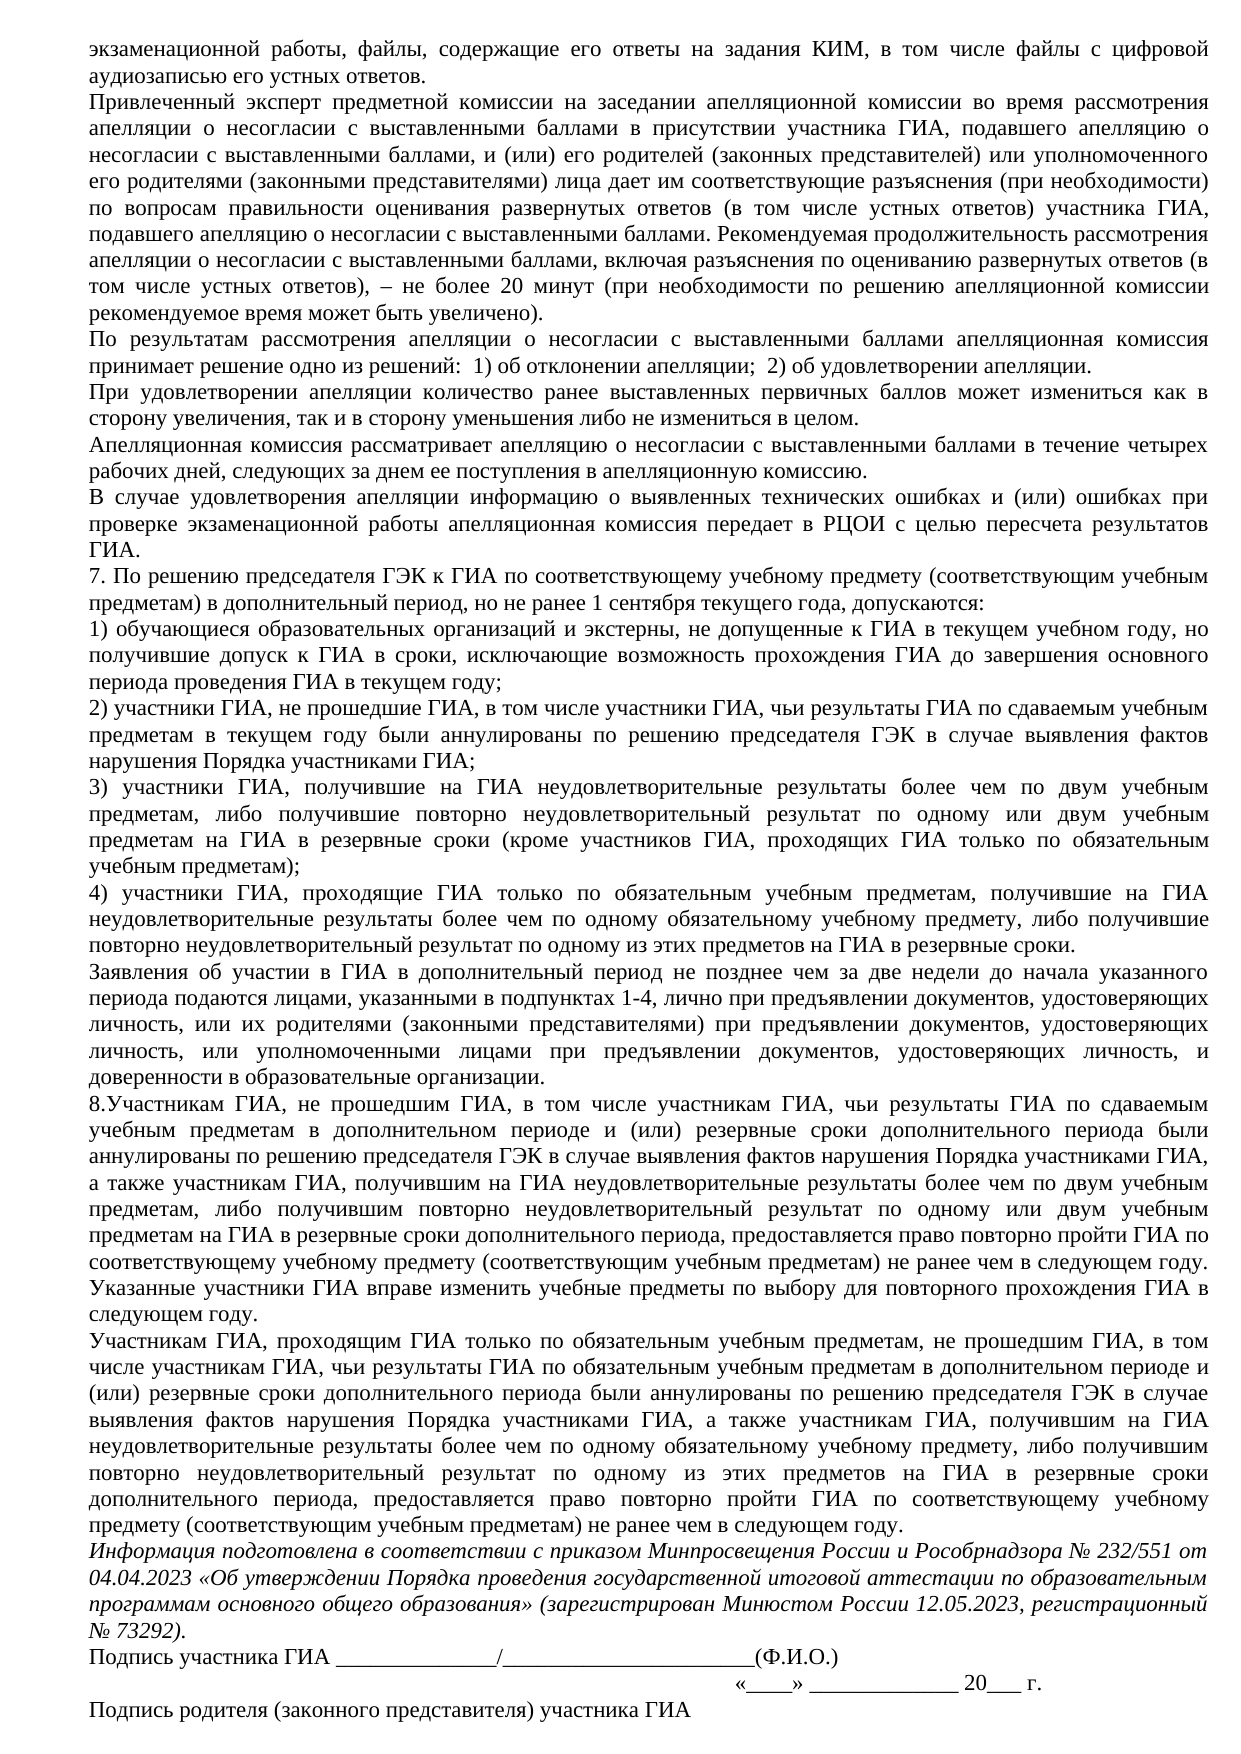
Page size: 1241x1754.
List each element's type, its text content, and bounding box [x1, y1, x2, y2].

text 3) участники ГИА, получившие на ГИА неудовлетворительные результаты более чем по двум учебным предметам, либо получившие повторно неудовлетворительный результат по одному или двум учебным предметам на ГИА в резервные сроки (кроме участников ГИА, проходящих ГИА только по обязательным учебным предметам); [89, 773, 1211, 879]
text При удовлетворении апелляции количество ранее выставленных первичных баллов может измениться как в сторону увеличения, так и в сторону уменьшения либо не измениться в целом. [89, 378, 1211, 431]
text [89, 35, 1211, 88]
text Подпись участника ГИА ______________/______________________(Ф.И.О.) [89, 1643, 1211, 1669]
text В случае удовлетворения апелляции информацию о выявленных технических ошибках и (или) ошибках при проверке экзаменационной работы апелляционная комиссия передает в РЦОИ с целью пересчета результатов ГИА. [89, 483, 1211, 562]
text Информация подготовлена в соответствии с приказом Минпросвещения России и Рособрнадзора № 232/551 от 04.04.2023 «Об утверждении Порядка проведения государственной итоговой аттестации по образовательным программам основного общего образования» (зарегистрирован Минюстом России 12.05.2023, регистрационный № 73292). [89, 1538, 1211, 1643]
text Заявления об участии в ГИА в дополнительный период не позднее чем за две недели до начала указанного периода подаются лицами, указанными в подпунктах 1-4, лично при предъявлении документов, удостоверяющих личность, или их родителями (законными представителями) при предъявлении документов, удостоверяющих личность, или уполномоченными лицами при предъявлении документов, удостоверяющих личность, и доверенности в образовательные организации. [89, 958, 1211, 1089]
text «____» _____________ 20___ г. [89, 1669, 1211, 1696]
text Участникам ГИА, проходящим ГИА только по обязательным учебным предметам, не прошедшим ГИА, в том числе участникам ГИА, чьи результаты ГИА по обязательным учебным предметам в дополнительном периоде и (или) резервные сроки дополнительного периода были аннулированы по решению председателя ГЭК в случае выявления фактов нарушения Порядка участниками ГИА, а также участникам ГИА, получившим на ГИА неудовлетворительные результаты более чем по одному обязательному учебному предмету, либо получившим повторно неудовлетворительный результат по одному из этих предметов на ГИА в резервные сроки дополнительного периода, предоставляется право повторно пройти ГИА по соответствующему учебному предмету (соответствующим учебным предметам) не ранее чем в следующем году. [89, 1327, 1211, 1538]
text 1) обучающиеся образовательных организаций и экстерны, не допущенные к ГИА в текущем учебном году, но получившие допуск к ГИА в сроки, исключающие возможность прохождения ГИА до завершения основного периода проведения ГИА в текущем году; [89, 615, 1211, 694]
text 7. По решению председателя ГЭК к ГИА по соответствующему учебному предмету (соответствующим учебным предметам) в дополнительный период, но не ранее 1 сентября текущего года, допускаются: [89, 562, 1211, 615]
text 4) участники ГИА, проходящие ГИА только по обязательным учебным предметам, получившие на ГИА неудовлетворительные результаты более чем по одному обязательному учебному предмету, либо получившие повторно неудовлетворительный результат по одному из этих предметов на ГИА в резервные сроки. [89, 879, 1211, 958]
text Апелляционная комиссия рассматривает апелляцию о несогласии с выставленными баллами в течение четырех рабочих дней, следующих за днем ее поступления в апелляционную комиссию. [89, 431, 1211, 483]
text 2) участники ГИА, не прошедшие ГИА, в том числе участники ГИА, чьи результаты ГИА по сдаваемым учебным предметам в текущем году были аннулированы по решению председателя ГЭК в случае выявления фактов нарушения Порядка участниками ГИА; [89, 694, 1211, 773]
text 8.Участникам ГИА, не прошедшим ГИА, в том числе участникам ГИА, чьи результаты ГИА по сдаваемым учебным предметам в дополнительном периоде и (или) резервные сроки дополнительного периода были аннулированы по решению председателя ГЭК в случае выявления фактов нарушения Порядка участниками ГИА, а также участникам ГИА, получившим на ГИА неудовлетворительные результаты более чем по двум учебным предметам, либо получившим повторно неудовлетворительный результат по одному или двум учебным предметам на ГИА в резервные сроки дополнительного периода, предоставляется право повторно пройти ГИА по соответствующему учебному предмету (соответствующим учебным предметам) не ранее чем в следующем году. Указанные участники ГИА вправе изменить учебные предметы по выбору для повторного прохождения ГИА в следующем году. [89, 1089, 1211, 1327]
text По результатам рассмотрения апелляции о несогласии с выставленными баллами апелляционная комиссия принимает решение одно из решений: 1) об отклонении апелляции; 2) об удовлетворении апелляции. [89, 325, 1211, 378]
text Привлеченный эксперт предметной комиссии на заседании апелляционной комиссии во время рассмотрения апелляции о несогласии с выставленными баллами в присутствии участника ГИА, подавшего апелляцию о несогласии с выставленными баллами, и (или) его родителей (законных представителей) или уполномоченного его родителями (законными представителями) лица дает им соответствующие разъяснения (при необходимости) по вопросам правильности оценивания развернутых ответов (в том числе устных ответов) участника ГИА, подавшего апелляцию о несогласии с выставленными баллами. Рекомендуемая продолжительность рассмотрения апелляции о несогласии с выставленными баллами, включая разъяснения по оцениванию развернутых ответов (в том числе устных ответов), – не более 20 минут (при необходимости по решению апелляционной комиссии рекомендуемое время может быть увеличено). [89, 88, 1211, 325]
text Подпись родителя (законного представителя) участника ГИА [89, 1696, 1211, 1722]
